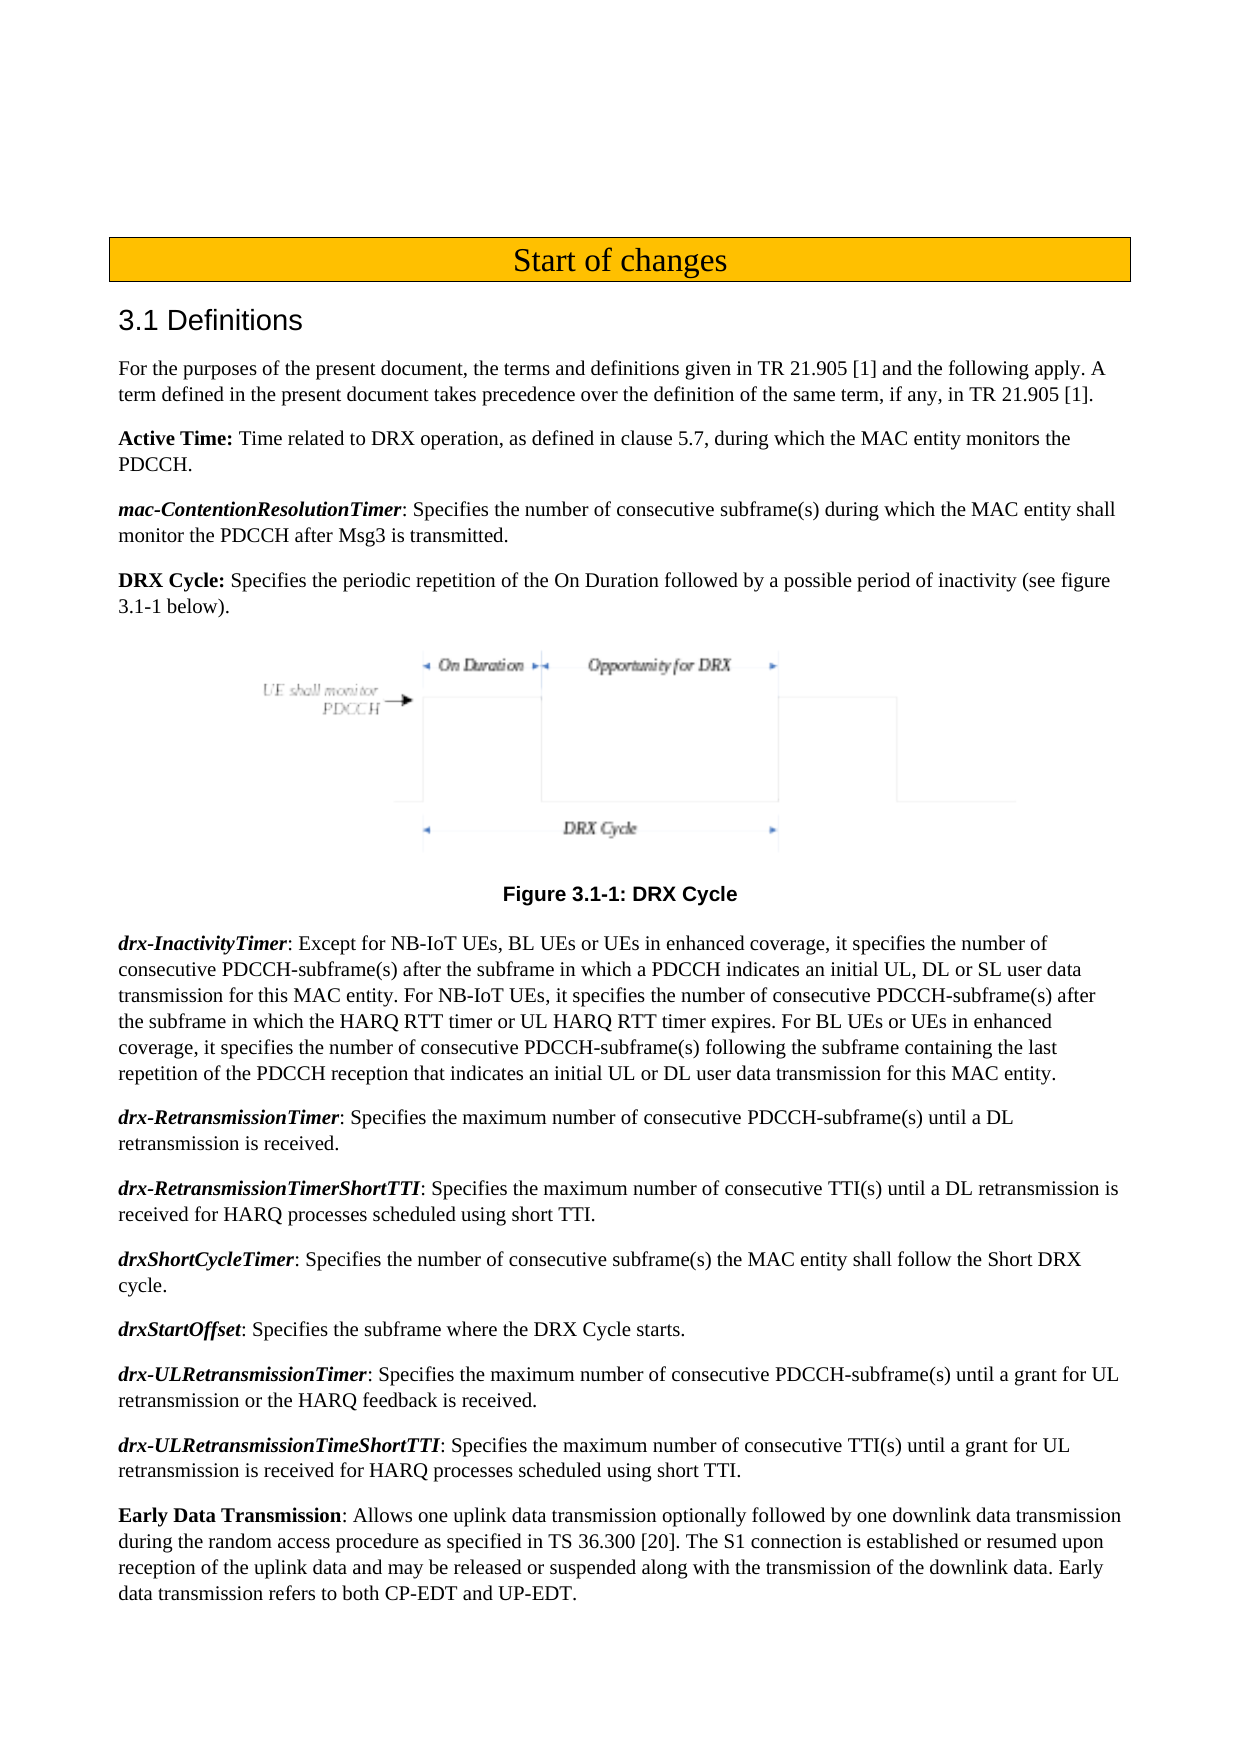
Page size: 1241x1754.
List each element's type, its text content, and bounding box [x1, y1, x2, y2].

text drx-ULRetransmissionTimeShortTTI: Specifies the maximum number of consecutive TTI(s) until a grant for UL retransmission is received for HARQ processes scheduled using short TTI. [118, 1432, 1122, 1482]
text drx-InactivityTimer: Except for NB-IoT UEs, BL UEs or UEs in enhanced coverage, it specifies the number of consecutive PDCCH-subframe(s) after the subframe in which a PDCCH indicates an initial UL, DL or SL user data transmission for this MAC entity. For NB-IoT UEs, it specifies the number of consecutive PDCCH-subframe(s) after the subframe in which the HARQ RTT timer or UL HARQ RTT timer expires. For BL UEs or UEs in enhanced coverage, it specifies the number of consecutive PDCCH-subframe(s) following the subframe containing the last repetition of the PDCCH reception that indicates an initial UL or DL user data transmission for this MAC entity. [118, 931, 1122, 1085]
text drx-RetransmissionTimerShortTTI: Specifies the maximum number of consecutive TTI(s) until a DL retransmission is received for HARQ processes scheduled using short TTI. [118, 1176, 1122, 1226]
text Active Time: Time related to DRX operation, as defined in clause 5.7, during which the MAC entity monitors the PDCCH. [118, 426, 1122, 476]
text Figure 3.1-1: DRX Cycle [118, 882, 1122, 906]
text drx-ULRetransmissionTimer: Specifies the maximum number of consecutive PDCCH-subframe(s) until a grant for UL retransmission or the HARQ feedback is received. [118, 1362, 1122, 1412]
text drx-RetransmissionTimer: Specifies the maximum number of consecutive PDCCH-subframe(s) until a DL retransmission is received. [118, 1105, 1122, 1155]
subtitle 3.1 Definitions [118, 303, 1122, 337]
text Early Data Transmission: Allows one uplink data transmission optionally followed by one downlink data transmission during the random access procedure as specified in TS 36.300 [20]. The S1 connection is established or resumed upon reception of the uplink data and may be released or suspended along with the transmission of the downlink data. Early data transmission refers to both CP-EDT and UP-EDT. [118, 1503, 1122, 1605]
text drxStartOffset: Specifies the subframe where the DRX Cycle starts. [118, 1317, 1122, 1341]
text For the purposes of the present document, the terms and definitions given in TR 21.905 [1] and the following apply. A term defined in the present document takes precedence over the definition of the same term, if any, in TR 21.905 [1]. [118, 356, 1122, 406]
text Start of changes [110, 238, 1130, 281]
text mac-ContentionResolutionTimer: Specifies the number of consecutive subframe(s) during which the MAC entity shall monitor the PDCCH after Msg3 is transmitted. [118, 497, 1122, 547]
text DRX Cycle: Specifies the periodic repetition of the On Duration followed by a possible period of inactivity (see figure 3.1-1 below). [118, 568, 1122, 618]
text drxShortCycleTimer: Specifies the number of consecutive subframe(s) the MAC entity shall follow the Short DRX cycle. [118, 1247, 1122, 1297]
